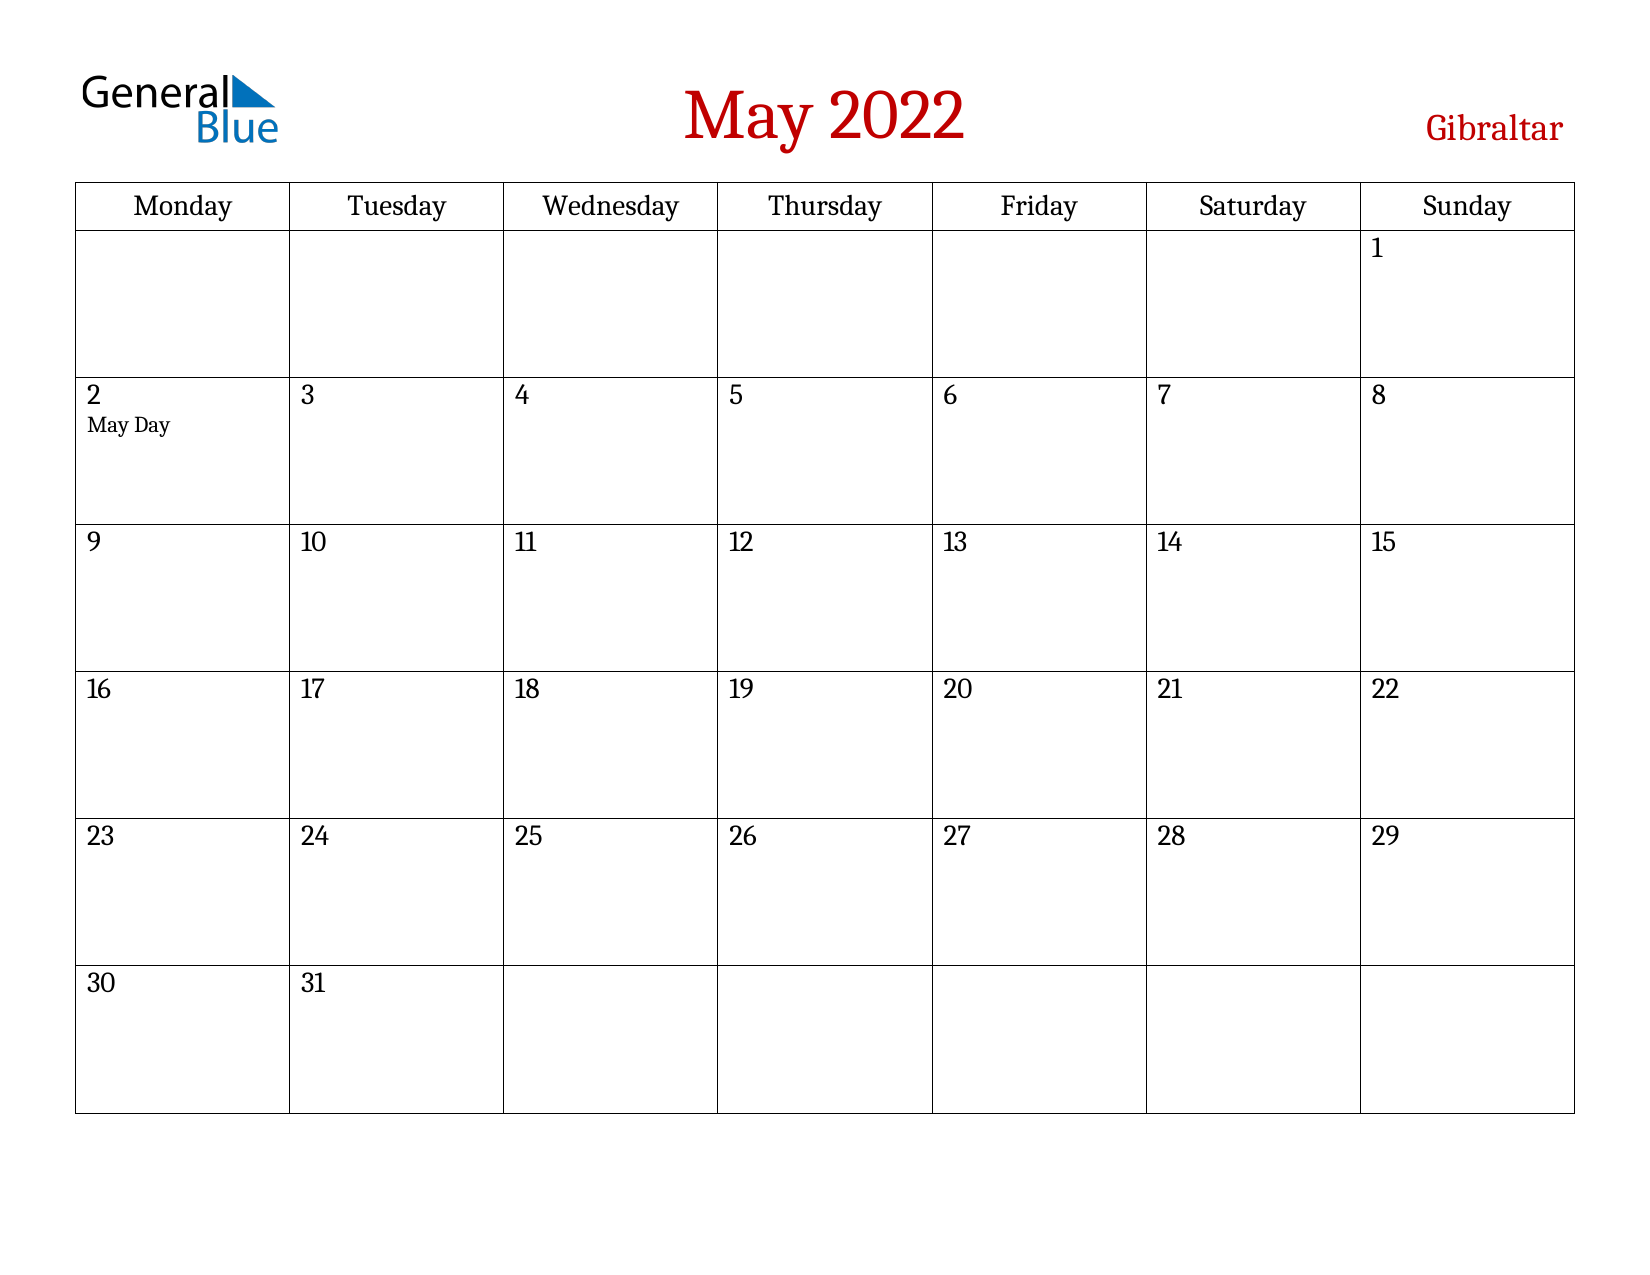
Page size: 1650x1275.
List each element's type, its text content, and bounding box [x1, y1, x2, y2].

table_cell 28 [1147, 819, 1360, 853]
table_cell 16 [76, 672, 289, 706]
table_cell [1147, 706, 1360, 818]
table_cell Wednesday [504, 183, 717, 230]
table_cell [76, 265, 289, 377]
table_cell 13 [933, 525, 1146, 559]
table_cell 19 [718, 672, 932, 706]
picture [82, 75, 278, 143]
table_cell 12 [718, 525, 932, 559]
table_cell 21 [1147, 672, 1360, 706]
table_cell May Day [76, 412, 289, 524]
table_cell [504, 265, 717, 377]
table_header Gibraltar [1146, 75, 1574, 182]
table_cell [718, 706, 932, 818]
table_cell 20 [933, 672, 1146, 706]
table_cell [1361, 559, 1574, 671]
table_cell 10 [290, 525, 503, 559]
table_cell 14 [1147, 525, 1360, 559]
table_header May 2022 [504, 75, 1146, 182]
table_cell [718, 1000, 932, 1112]
table_cell 31 [290, 966, 503, 1000]
table_cell Friday [933, 183, 1146, 230]
table_cell [933, 966, 1146, 1000]
table_cell [504, 231, 717, 264]
table_cell [504, 559, 717, 671]
table_cell [76, 559, 289, 671]
table_cell Monday [76, 183, 289, 230]
table_cell [290, 853, 503, 965]
table_cell [718, 559, 932, 671]
table_cell [1147, 412, 1360, 524]
table_cell [76, 231, 289, 264]
table_cell [1147, 853, 1360, 965]
table_cell Saturday [1147, 183, 1360, 230]
table_cell [504, 706, 717, 818]
table_cell 3 [290, 378, 503, 412]
table_cell [933, 853, 1146, 965]
table_cell [933, 265, 1146, 377]
table_cell 25 [504, 819, 717, 853]
table_cell [1361, 706, 1574, 818]
table_cell [1361, 265, 1574, 377]
table_cell [76, 706, 289, 818]
table_cell [718, 966, 932, 1000]
table_cell 1 [1361, 231, 1574, 264]
table_cell [718, 412, 932, 524]
table_cell 22 [1361, 672, 1574, 706]
table_cell 17 [290, 672, 503, 706]
table_cell [718, 853, 932, 965]
table_cell [1147, 265, 1360, 377]
table_cell [1147, 231, 1360, 264]
table_cell 26 [718, 819, 932, 853]
table_cell [76, 1000, 289, 1112]
table_cell [504, 1000, 717, 1112]
table_cell [1361, 853, 1574, 965]
table_cell 7 [1147, 378, 1360, 412]
table_cell [718, 231, 932, 264]
table_cell [1147, 1000, 1360, 1112]
table_cell 11 [504, 525, 717, 559]
table_cell [504, 412, 717, 524]
table_cell 6 [933, 378, 1146, 412]
table_cell [290, 265, 503, 377]
table_cell [290, 1000, 503, 1112]
table_cell Sunday [1361, 183, 1574, 230]
table_cell [718, 265, 932, 377]
table_cell [290, 231, 503, 264]
table_cell Tuesday [290, 183, 503, 230]
table_cell 23 [76, 819, 289, 853]
table_cell [504, 966, 717, 1000]
table_cell [76, 853, 289, 965]
table_cell 18 [504, 672, 717, 706]
table_cell 9 [76, 525, 289, 559]
table_cell 4 [504, 378, 717, 412]
table_cell 24 [290, 819, 503, 853]
table_cell [933, 559, 1146, 671]
table_cell [290, 559, 503, 671]
table_cell [290, 706, 503, 818]
table_cell [1147, 966, 1360, 1000]
table_cell [933, 1000, 1146, 1112]
table_cell 27 [933, 819, 1146, 853]
table_cell [933, 412, 1146, 524]
table_cell 29 [1361, 819, 1574, 853]
table_cell [1147, 559, 1360, 671]
table_cell 5 [718, 378, 932, 412]
table_cell 30 [76, 966, 289, 1000]
table_cell Thursday [718, 183, 932, 230]
table_cell 8 [1361, 378, 1574, 412]
table_cell [1361, 1000, 1574, 1112]
table_cell [290, 412, 503, 524]
table_cell 15 [1361, 525, 1574, 559]
table_cell 2 [76, 378, 289, 412]
table_header [76, 75, 503, 182]
table_cell [1361, 412, 1574, 524]
table_cell [504, 853, 717, 965]
table_cell [933, 706, 1146, 818]
table_cell [1361, 966, 1574, 1000]
table_cell [933, 231, 1146, 264]
